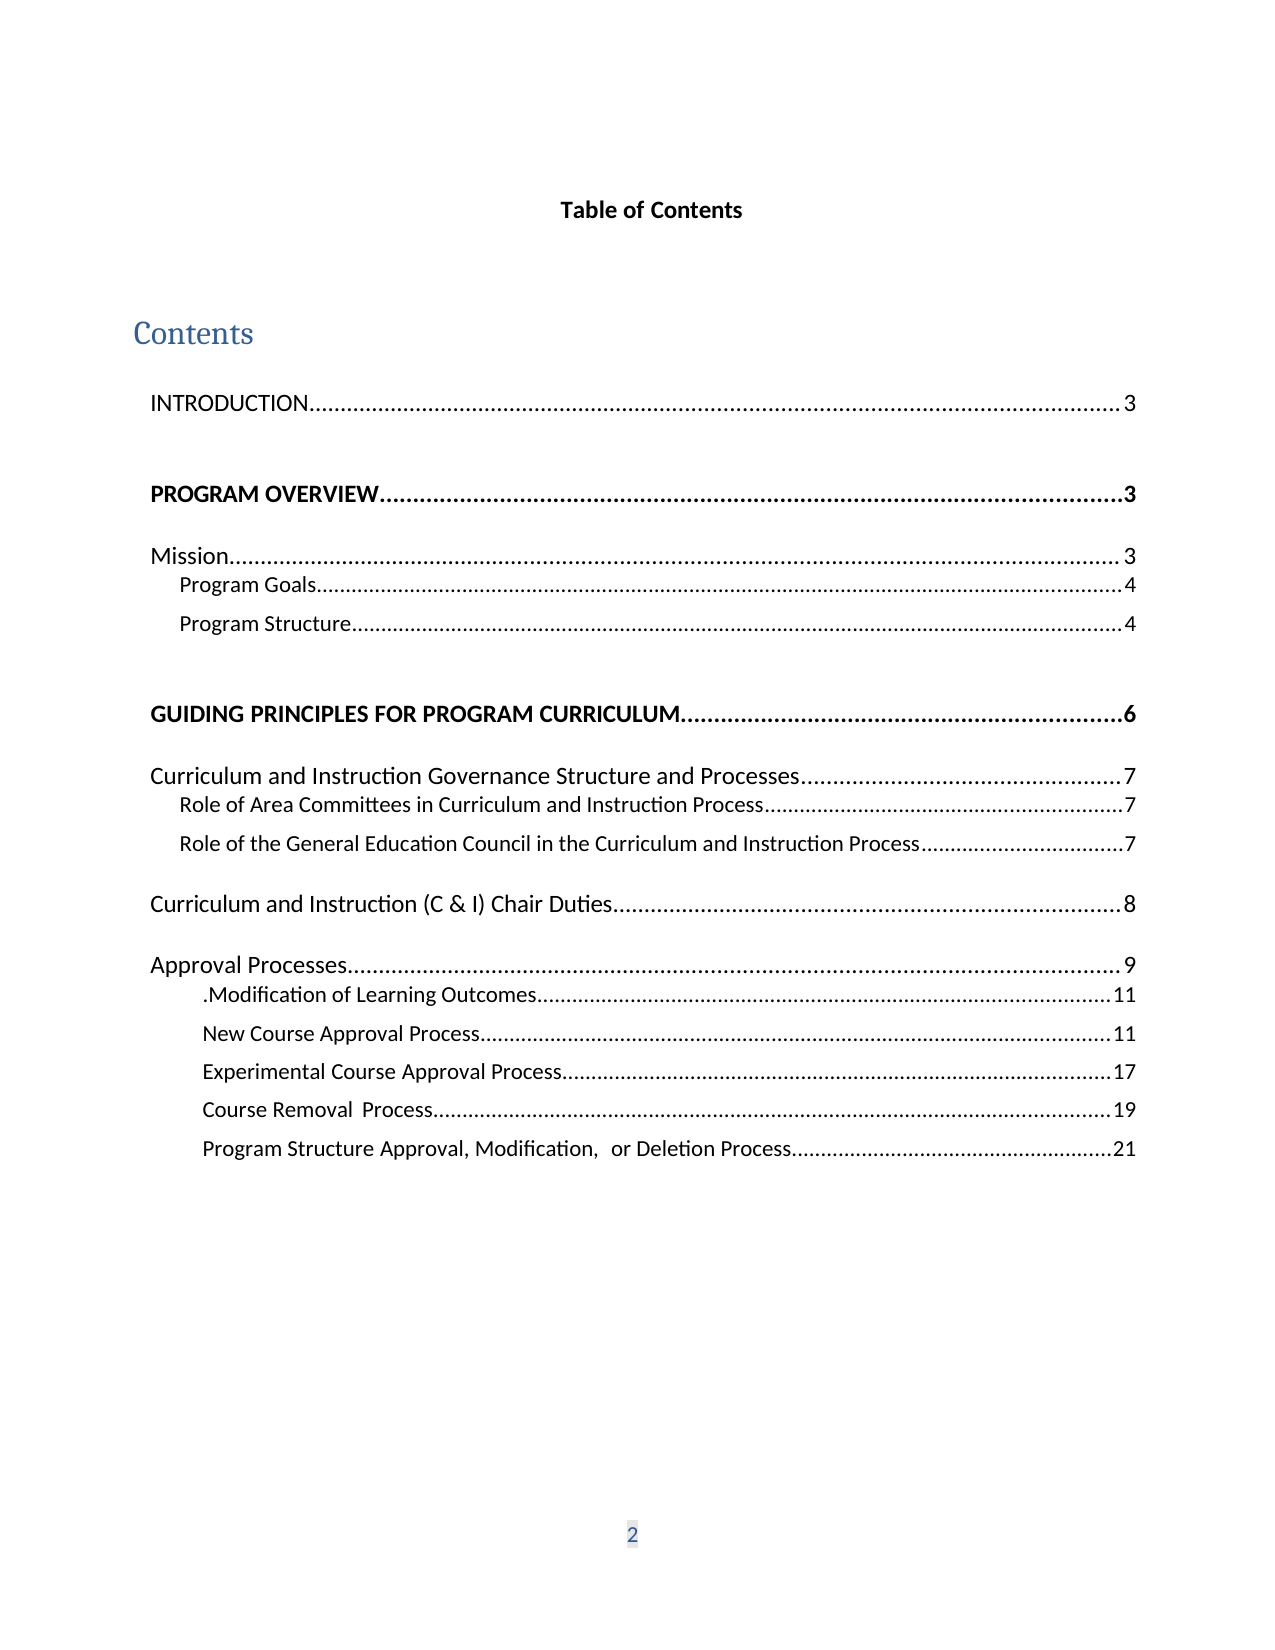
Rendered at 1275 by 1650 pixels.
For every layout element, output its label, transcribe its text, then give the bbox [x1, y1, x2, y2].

text Table of Contents [166, 194, 1137, 224]
